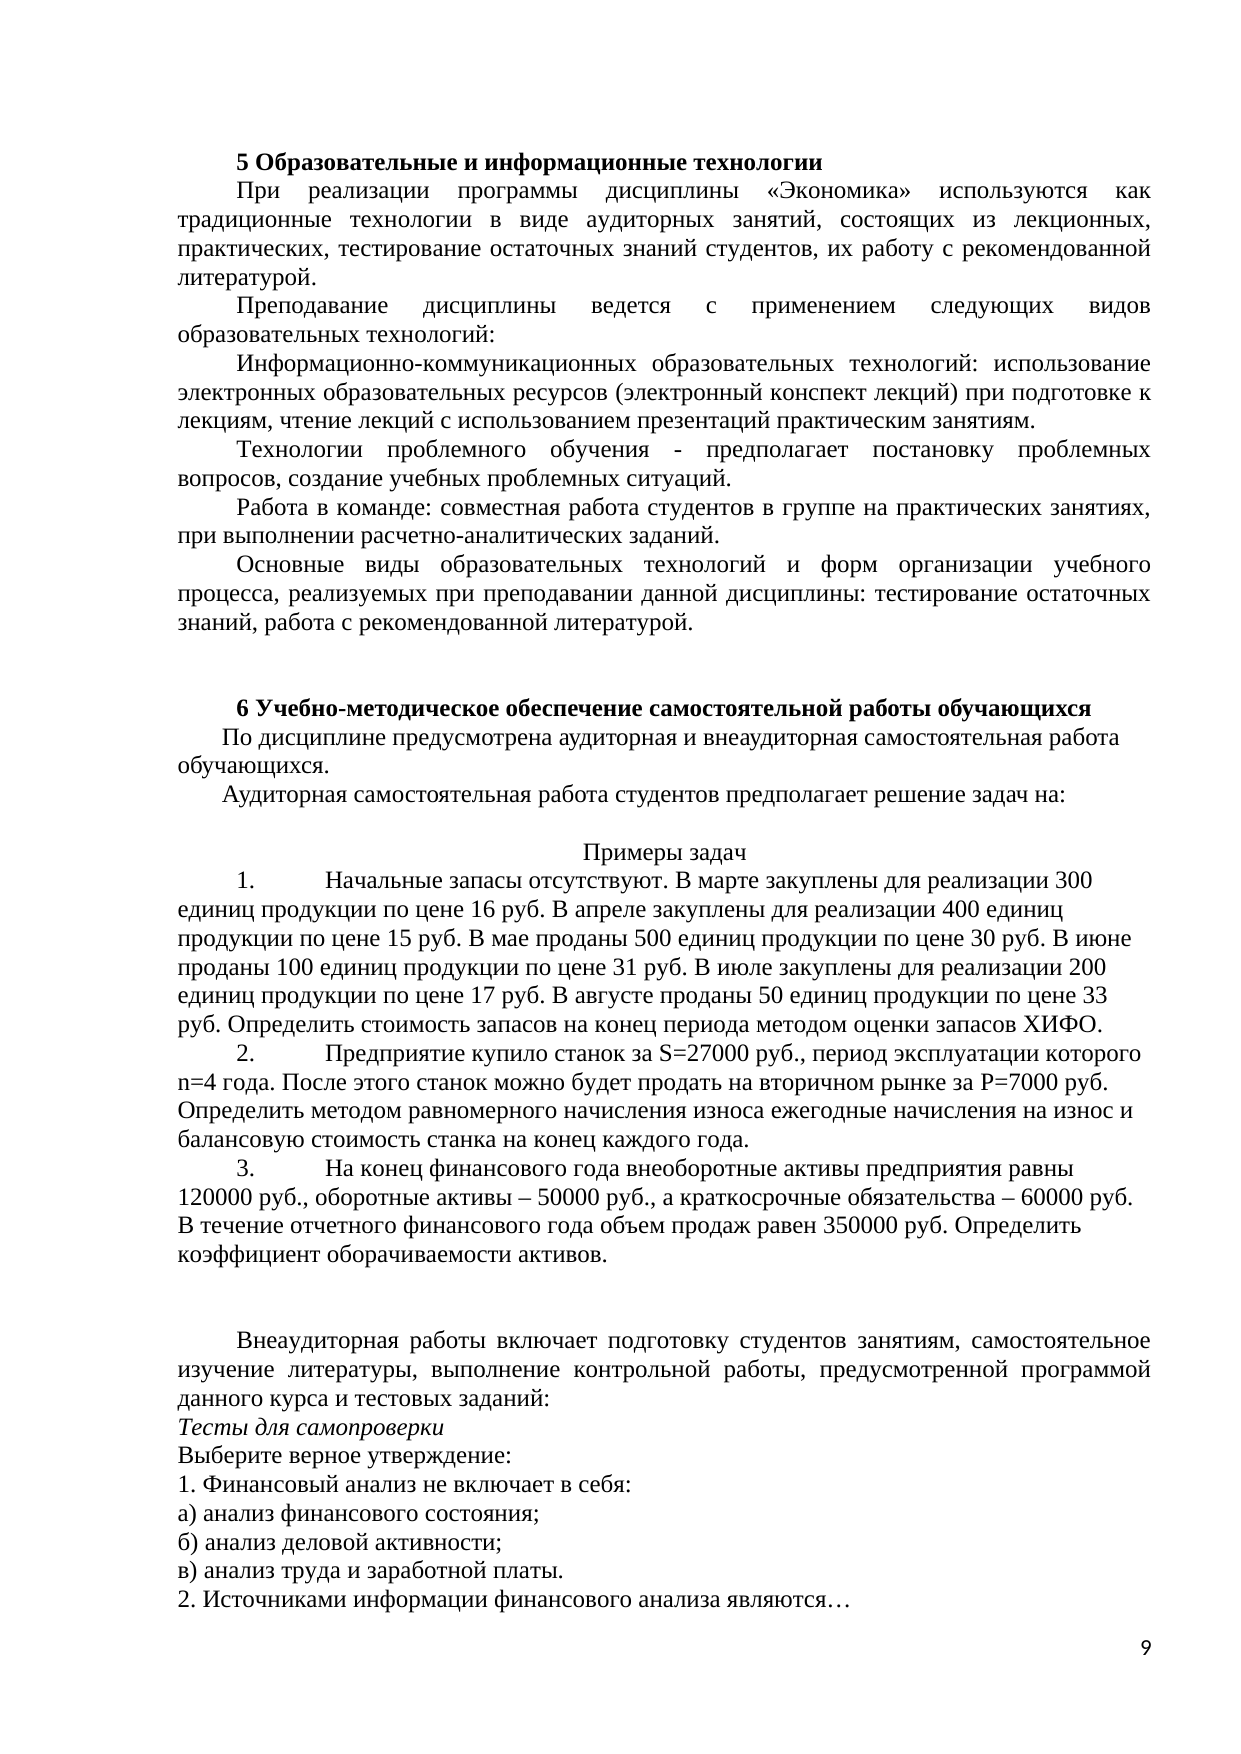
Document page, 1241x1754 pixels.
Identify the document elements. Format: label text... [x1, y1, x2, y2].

list На конец финансового года внеоборотные активы предприятия равны 120000 руб., оборотные активы – 50000 руб., а краткосрочные обязательства – 60000 руб. В течение отчетного финансового года объем продаж равен 350000 руб. Определить коэффициент оборачиваемости активов. [177, 1153, 1152, 1268]
text Работа в команде: совместная работа студентов в группе на практических занятиях, при выполнении расчетно-аналитических заданий. [177, 492, 1152, 549]
text Тесты для самопроверки [177, 1412, 1152, 1441]
text 2. Источниками информации финансового анализа являются… [177, 1584, 1152, 1613]
text Основные виды образовательных технологий и форм организации учебного процесса, реализуемых при преподавании данной дисциплины: тестирование остаточных знаний, работа с рекомендованной литературой. [177, 549, 1152, 636]
text 1. Финансовый анализ не включает в себя: [177, 1469, 1152, 1498]
text 5 Образовательные и информационные технологии [177, 147, 1152, 176]
text Выберите верное утверждение: [177, 1441, 1152, 1469]
text Технологии проблемного обучения - предполагает постановку проблемных вопросов, создание учебных проблемных ситуаций. [177, 434, 1152, 492]
text а) анализ финансового состояния; [177, 1498, 1152, 1527]
text При реализации программы дисциплины «Экономика» используются как традиционные технологии в виде аудиторных занятий, состоящих из лекционных, практических, тестирование остаточных знаний студентов, их работу с рекомендованной литературой. [177, 176, 1152, 291]
text 6 Учебно-методическое обеспечение самостоятельной работы обучающихся [177, 693, 1152, 722]
text Внеаудиторная работы включает подготовку студентов занятиям, самостоятельное изучение литературы, выполнение контрольной работы, предусмотренной программой данного курса и тестовых заданий: [177, 1326, 1152, 1412]
text б) анализ деловой активности; [177, 1527, 1152, 1556]
text По дисциплине предусмотрена аудиторная и внеаудиторная самостоятельная работа обучающихся. [177, 722, 1152, 779]
list Предприятие купило станок за S=27000 руб., период эксплуатации которого n=4 года. После этого станок можно будет продать на вторичном рынке за P=7000 руб. Определить методом равномерного начисления износа ежегодные начисления на износ и балансовую стоимость станка на конец каждого года. [177, 1038, 1152, 1153]
text Примеры задач [177, 837, 1152, 866]
list Начальные запасы отсутствуют. В марте закуплены для реализации 300 единиц продукции по цене 16 руб. В апреле закуплены для реализации 400 единиц продукции по цене 15 руб. В мае проданы 500 единиц продукции по цене 30 руб. В июне проданы 100 единиц продукции по цене 31 руб. В июле закуплены для реализации 200 единиц продукции по цене 17 руб. В августе проданы 50 единиц продукции по цене 33 руб. Определить стоимость запасов на конец периода методом оценки запасов ХИФО. [177, 866, 1152, 1038]
text Аудиторная самостоятельная работа студентов предполагает решение задач на: [177, 779, 1152, 808]
text Преподавание дисциплины ведется с применением следующих видов образовательных технологий: [177, 291, 1152, 348]
text Информационно-коммуникационных образовательных технологий: использование электронных образовательных ресурсов (электронный конспект лекций) при подготовке к лекциям, чтение лекций с использованием презентаций практическим занятиям. [177, 348, 1152, 434]
text в) анализ труда и заработной платы. [177, 1556, 1152, 1584]
